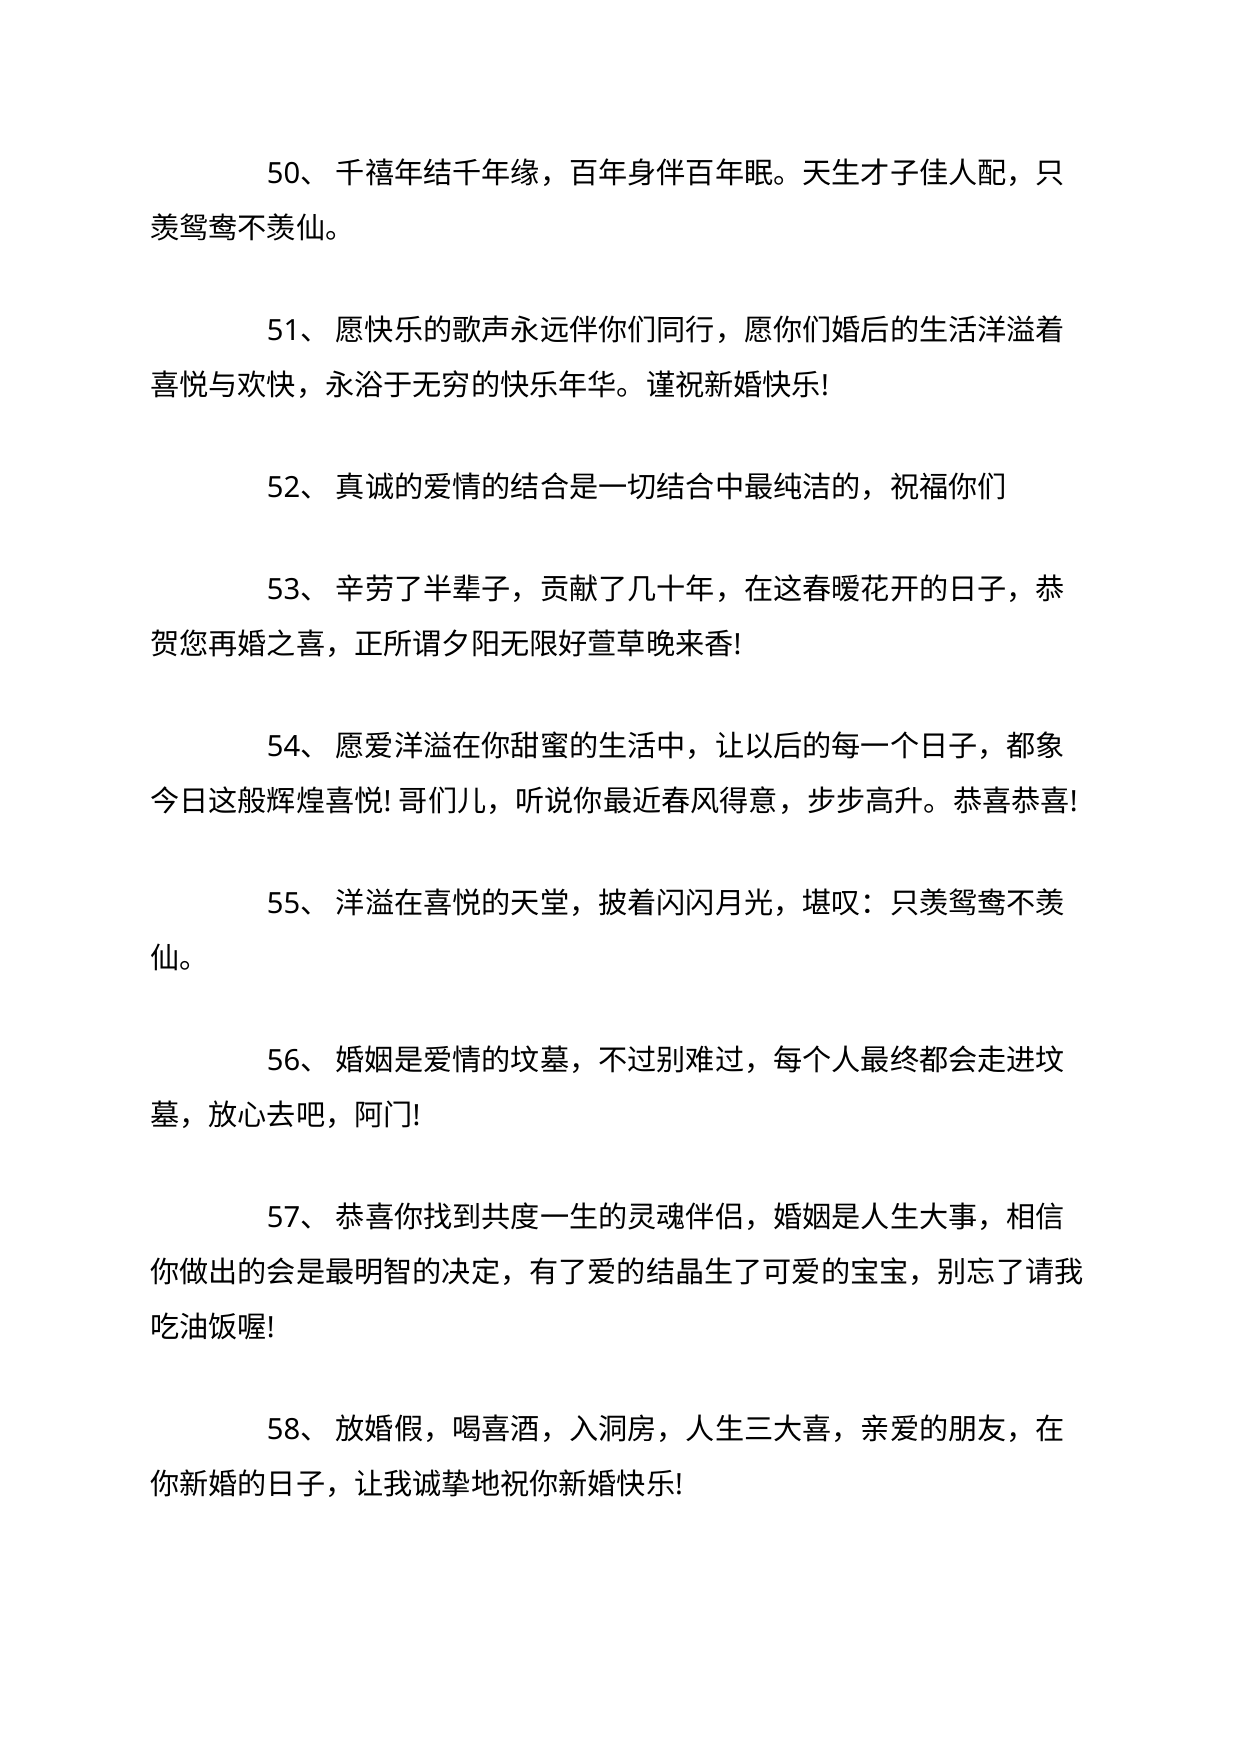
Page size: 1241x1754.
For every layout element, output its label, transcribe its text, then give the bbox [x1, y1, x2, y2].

text 54、 愿爱洋溢在你甜蜜的生活中，让以后的每一个日子，都象今日这般辉煌喜悦! 哥们儿，听说你最近春风得意，步步高升。恭喜恭喜! [150, 723, 1090, 820]
text 58、 放婚假，喝喜酒，入洞房，人生三大喜，亲爱的朋友，在你新婚的日子，让我诚挚地祝你新婚快乐! [150, 1405, 1090, 1503]
text 51、 愿快乐的歌声永远伴你们同行，愿你们婚后的生活洋溢着喜悦与欢快，永浴于无穷的快乐年华。谨祝新婚快乐! [150, 307, 1090, 404]
text 50、 千禧年结千年缘，百年身伴百年眠。天生才子佳人配，只羡鸳鸯不羡仙。 [150, 150, 1090, 247]
text 52、 真诚的爱情的结合是一切结合中最纯洁的，祝福你们 [150, 464, 1090, 506]
text 55、 洋溢在喜悦的天堂，披着闪闪月光，堪叹：只羡鸳鸯不羡仙。 [150, 880, 1090, 977]
text 57、 恭喜你找到共度一生的灵魂伴侣，婚姻是人生大事，相信你做出的会是最明智的决定，有了爱的结晶生了可爱的宝宝，别忘了请我吃油饭喔! [150, 1193, 1090, 1346]
text 53、 辛劳了半辈子，贡献了几十年，在这春暧花开的日子，恭贺您再婚之喜，正所谓夕阳无限好萱草晚来香! [150, 566, 1090, 663]
text 56、 婚姻是爱情的坟墓，不过别难过，每个人最终都会走进坟墓，放心去吧，阿门! [150, 1036, 1090, 1134]
